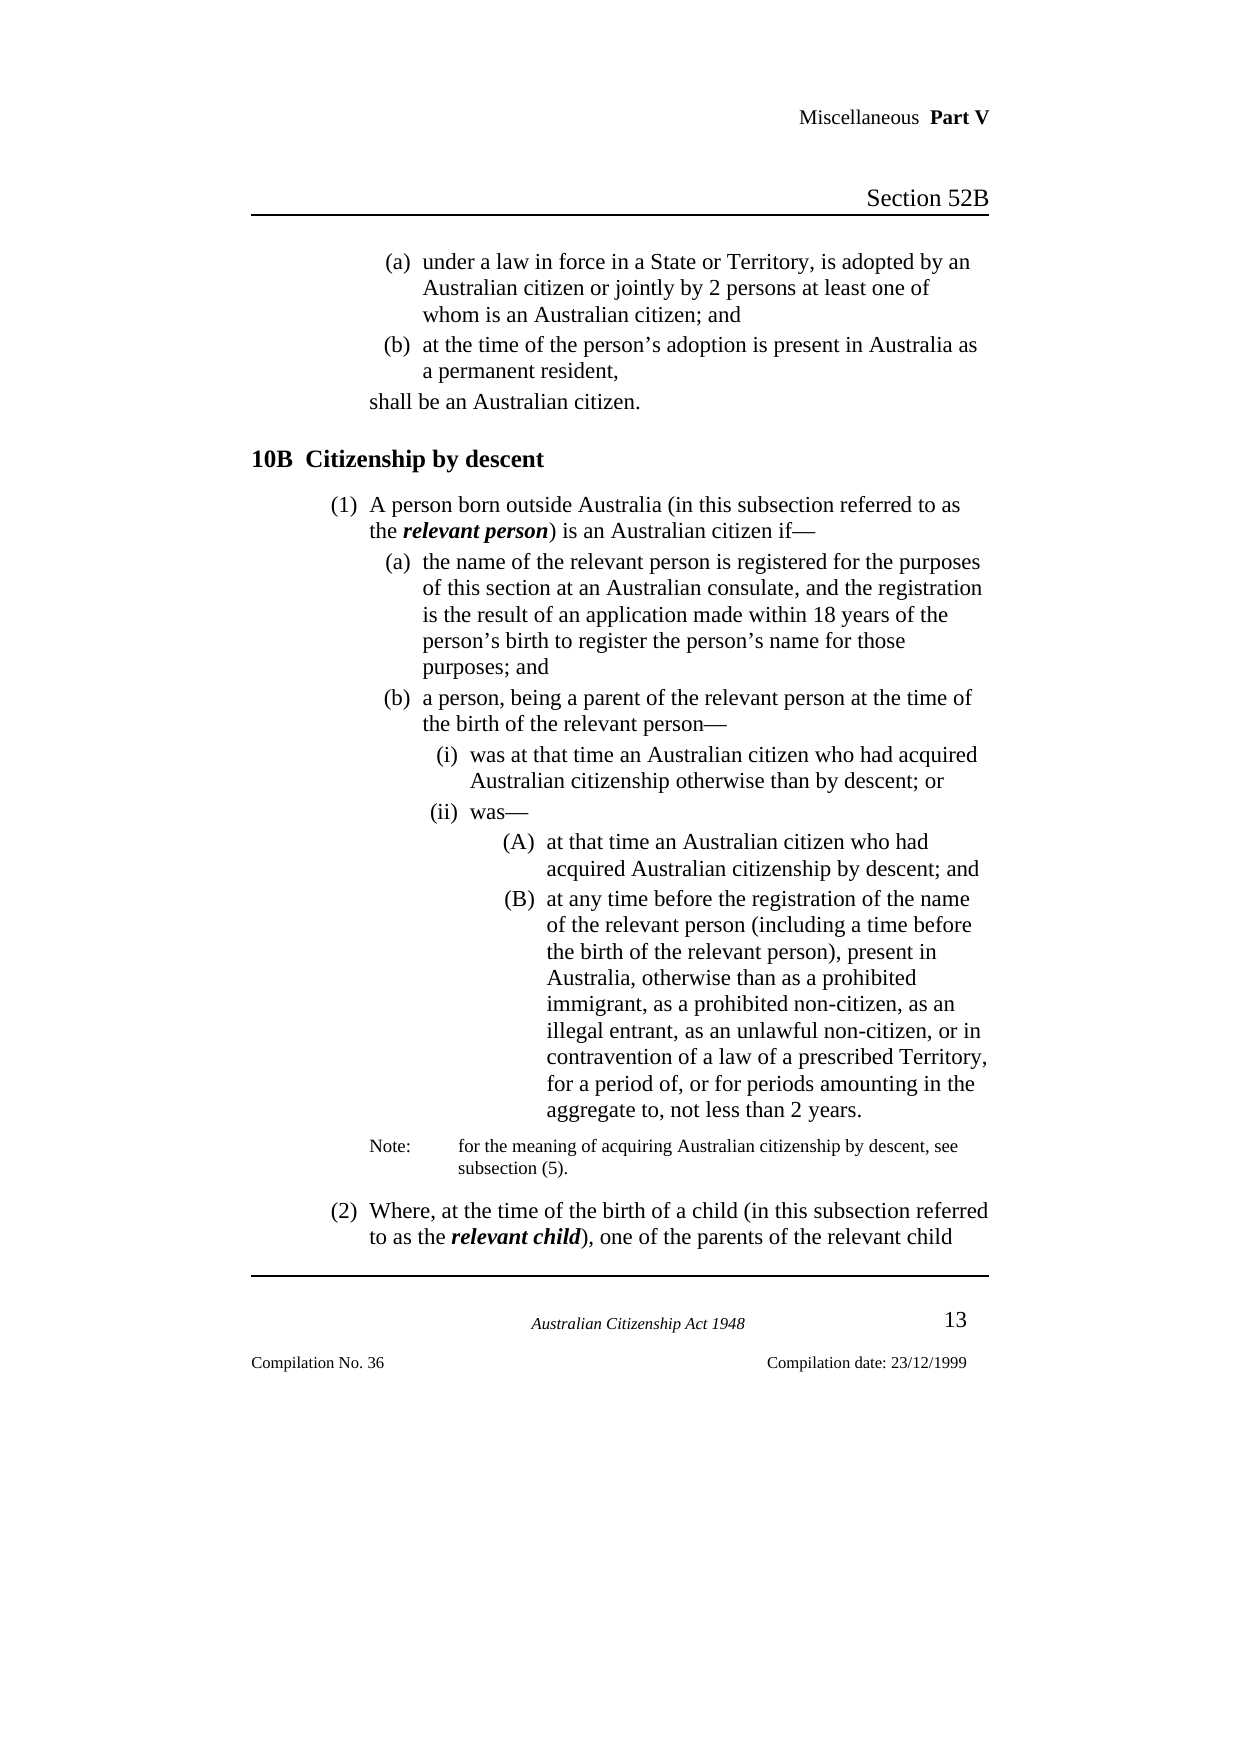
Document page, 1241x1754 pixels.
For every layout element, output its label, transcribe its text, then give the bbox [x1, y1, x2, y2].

text (i) was at that time an Australian citizen who had acquired Australian citizenship otherwise than by descent; or [251, 741, 989, 793]
text (a) under a law in force in a State or Territory, is adopted by an Australian citizen or jointly by 2 persons at least one of whom is an Australian citizen; and [251, 248, 989, 327]
text (a) the name of the relevant person is registered for the purposes of this section at an Australian consulate, and the registration is the result of an application made within 18 years of the person’s birth to register the person’s name for those purposes; and [251, 548, 989, 680]
text (b) a person, being a parent of the relevant person at the time of the birth of the relevant person— [251, 684, 989, 737]
text (1) A person born outside Australia (in this subsection referred to as the relevant person) is an Australian citizen if— [251, 491, 989, 544]
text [251, 1197, 989, 1249]
text shall be an Australian citizen. [369, 388, 989, 414]
text Note: for the meaning of acquiring Australian citizenship by descent, see subsection (5). [369, 1135, 989, 1178]
text 10B Citizenship by descent [251, 444, 989, 472]
text (B) at any time before the registration of the name of the relevant person (including a time before the birth of the relevant person), present in Australia, otherwise than as a prohibited immigrant, as a prohibited non-citizen, as an illegal entrant, as an unlawful non-citizen, or in contravention of a law of a prescribed Territory, for a period of, or for periods amounting in the aggregate to, not less than 2 years. [251, 885, 989, 1122]
text (b) at the time of the person’s adoption is present in Australia as a permanent resident, [251, 331, 989, 384]
text (ii) was— [251, 798, 989, 824]
text (A) at that time an Australian citizen who had acquired Australian citizenship by descent; and [251, 828, 989, 881]
